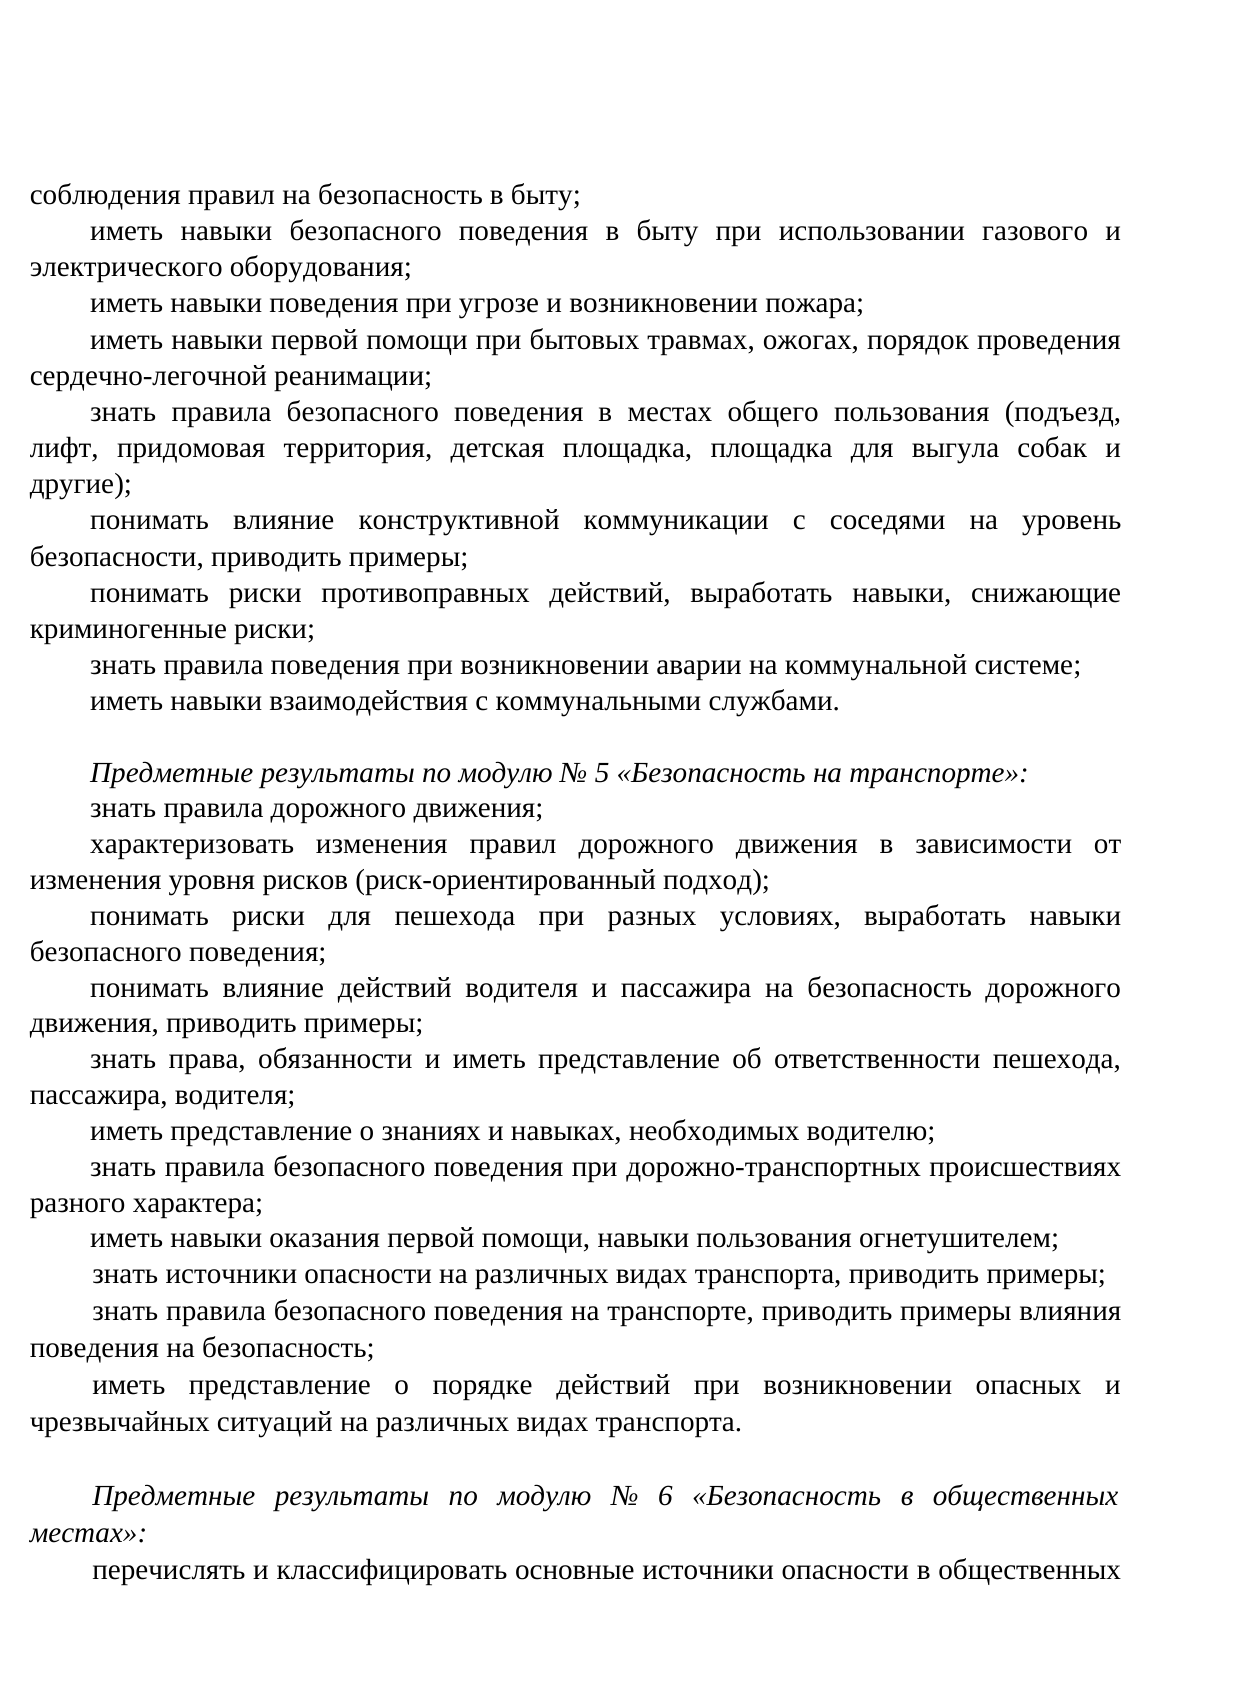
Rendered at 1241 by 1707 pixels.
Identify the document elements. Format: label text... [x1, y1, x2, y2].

text иметь навыки взаимодействия с коммунальными службами. [29, 683, 1122, 717]
text знать правила поведения при возникновении аварии на коммунальной системе; [29, 647, 1122, 681]
text иметь представление о порядке действий при возникновении опасных и чрезвычайных ситуаций на различных видах транспорта. [29, 1367, 1122, 1437]
text знать правила безопасного поведения при дорожно-транспортных происшествиях разного характера; [29, 1149, 1122, 1218]
text иметь навыки первой помощи при бытовых травмах, ожогах, порядок проведения сердечно-легочной реанимации; [29, 322, 1122, 391]
text понимать риски противоправных действий, выработать навыки, снижающие криминогенные риски; [29, 575, 1122, 644]
text знать права, обязанности и иметь представление об ответственности пешехода, пассажира, водителя; [29, 1041, 1122, 1111]
text понимать влияние конструктивной коммуникации с соседями на уровень безопасности, приводить примеры; [29, 502, 1122, 572]
text иметь представление о знаниях и навыках, необходимых водителю; [29, 1113, 1122, 1147]
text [29, 1552, 1122, 1586]
text знать правила безопасного поведения в местах общего пользования (подъезд, лифт, придомовая территория, детская площадка, площадка для выгула собак и другие); [29, 394, 1122, 500]
text знать источники опасности на различных видах транспорта, приводить примеры; [29, 1256, 1122, 1290]
text иметь навыки безопасного поведения в быту при использовании газового и электрического оборудования; [29, 213, 1122, 283]
text знать правила безопасного поведения на транспорте, приводить примеры влияния поведения на безопасность; [29, 1293, 1122, 1364]
text характеризовать изменения правил дорожного движения в зависимости от изменения уровня рисков (риск-ориентированный подход); [29, 826, 1122, 896]
text знать правила дорожного движения; [29, 791, 1122, 824]
text иметь навыки оказания первой помощи, навыки пользования огнетушителем; [29, 1221, 1122, 1254]
text понимать риски для пешехода при разных условиях, выработать навыки безопасного поведения; [29, 898, 1122, 967]
text Предметные результаты по модулю № 6 «Безопасность в общественных местах»: [29, 1478, 1122, 1549]
text понимать влияние действий водителя и пассажира на безопасность дорожного движения, приводить примеры; [29, 970, 1122, 1039]
text Предметные результаты по модулю № 5 «Безопасность на транспорте»: [29, 755, 1122, 788]
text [29, 177, 1122, 211]
text иметь навыки поведения при угрозе и возникновении пожара; [29, 286, 1122, 319]
